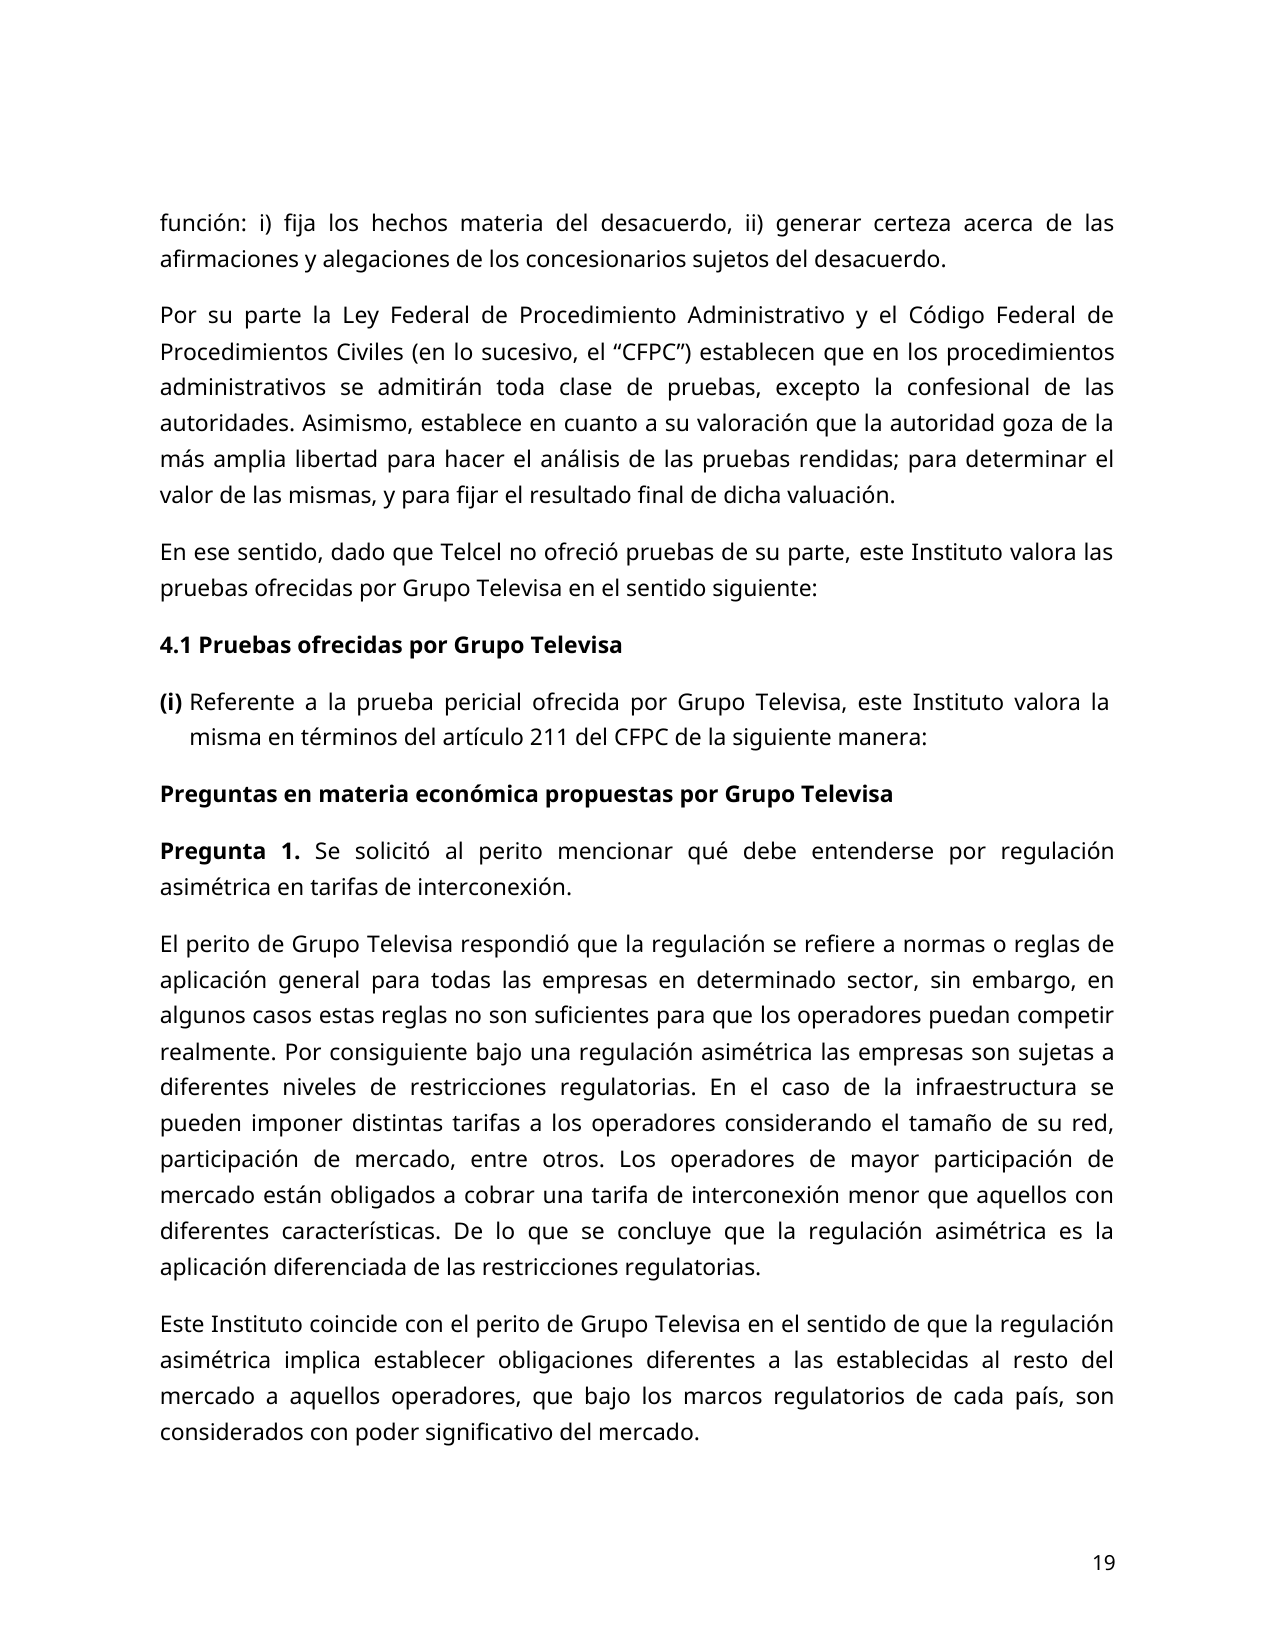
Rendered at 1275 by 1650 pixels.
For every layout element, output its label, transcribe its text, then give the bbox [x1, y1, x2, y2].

text 4.1 Pruebas ofrecidas por Grupo Televisa [159, 629, 1116, 660]
text Pregunta 1. Se solicitó al perito mencionar qué debe entenderse por regulación asimétrica en tarifas de interconexión. [159, 835, 1116, 902]
text Preguntas en materia económica propuestas por Grupo Televisa [159, 778, 1116, 809]
list Referente a la prueba pericial ofrecida por Grupo Televisa, este Instituto valora la misma en términos del artículo 211 del CFPC de la siguiente manera: [159, 685, 1111, 753]
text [159, 207, 1116, 274]
text El perito de Grupo Televisa respondió que la regulación se refiere a normas o reglas de aplicación general para todas las empresas en determinado sector, sin embargo, en algunos casos estas reglas no son suficientes para que los operadores puedan competir realmente. Por consiguiente bajo una regulación asimétrica las empresas son sujetas a diferentes niveles de restricciones regulatorias. En el caso de la infraestructura se pueden imponer distintas tarifas a los operadores considerando el tamaño de su red, participación de mercado, entre otros. Los operadores de mayor participación de mercado están obligados a cobrar una tarifa de interconexión menor que aquellos con diferentes características. De lo que se concluye que la regulación asimétrica es la aplicación diferenciada de las restricciones regulatorias. [159, 928, 1116, 1282]
text Por su parte la Ley Federal de Procedimiento Administrativo y el Código Federal de Procedimientos Civiles (en lo sucesivo, el “CFPC”) establecen que en los procedimientos administrativos se admitirán toda clase de pruebas, excepto la confesional de las autoridades. Asimismo, establece en cuanto a su valoración que la autoridad goza de la más amplia libertad para hacer el análisis de las pruebas rendidas; para determinar el valor de las mismas, y para fijar el resultado final de dicha valuación. [159, 299, 1116, 510]
text Este Instituto coincide con el perito de Grupo Televisa en el sentido de que la regulación asimétrica implica establecer obligaciones diferentes a las establecidas al resto del mercado a aquellos operadores, que bajo los marcos regulatorios de cada país, son considerados con poder significativo del mercado. [159, 1308, 1116, 1447]
text En ese sentido, dado que Telcel no ofreció pruebas de su parte, este Instituto valora las pruebas ofrecidas por Grupo Televisa en el sentido siguiente: [159, 536, 1113, 603]
